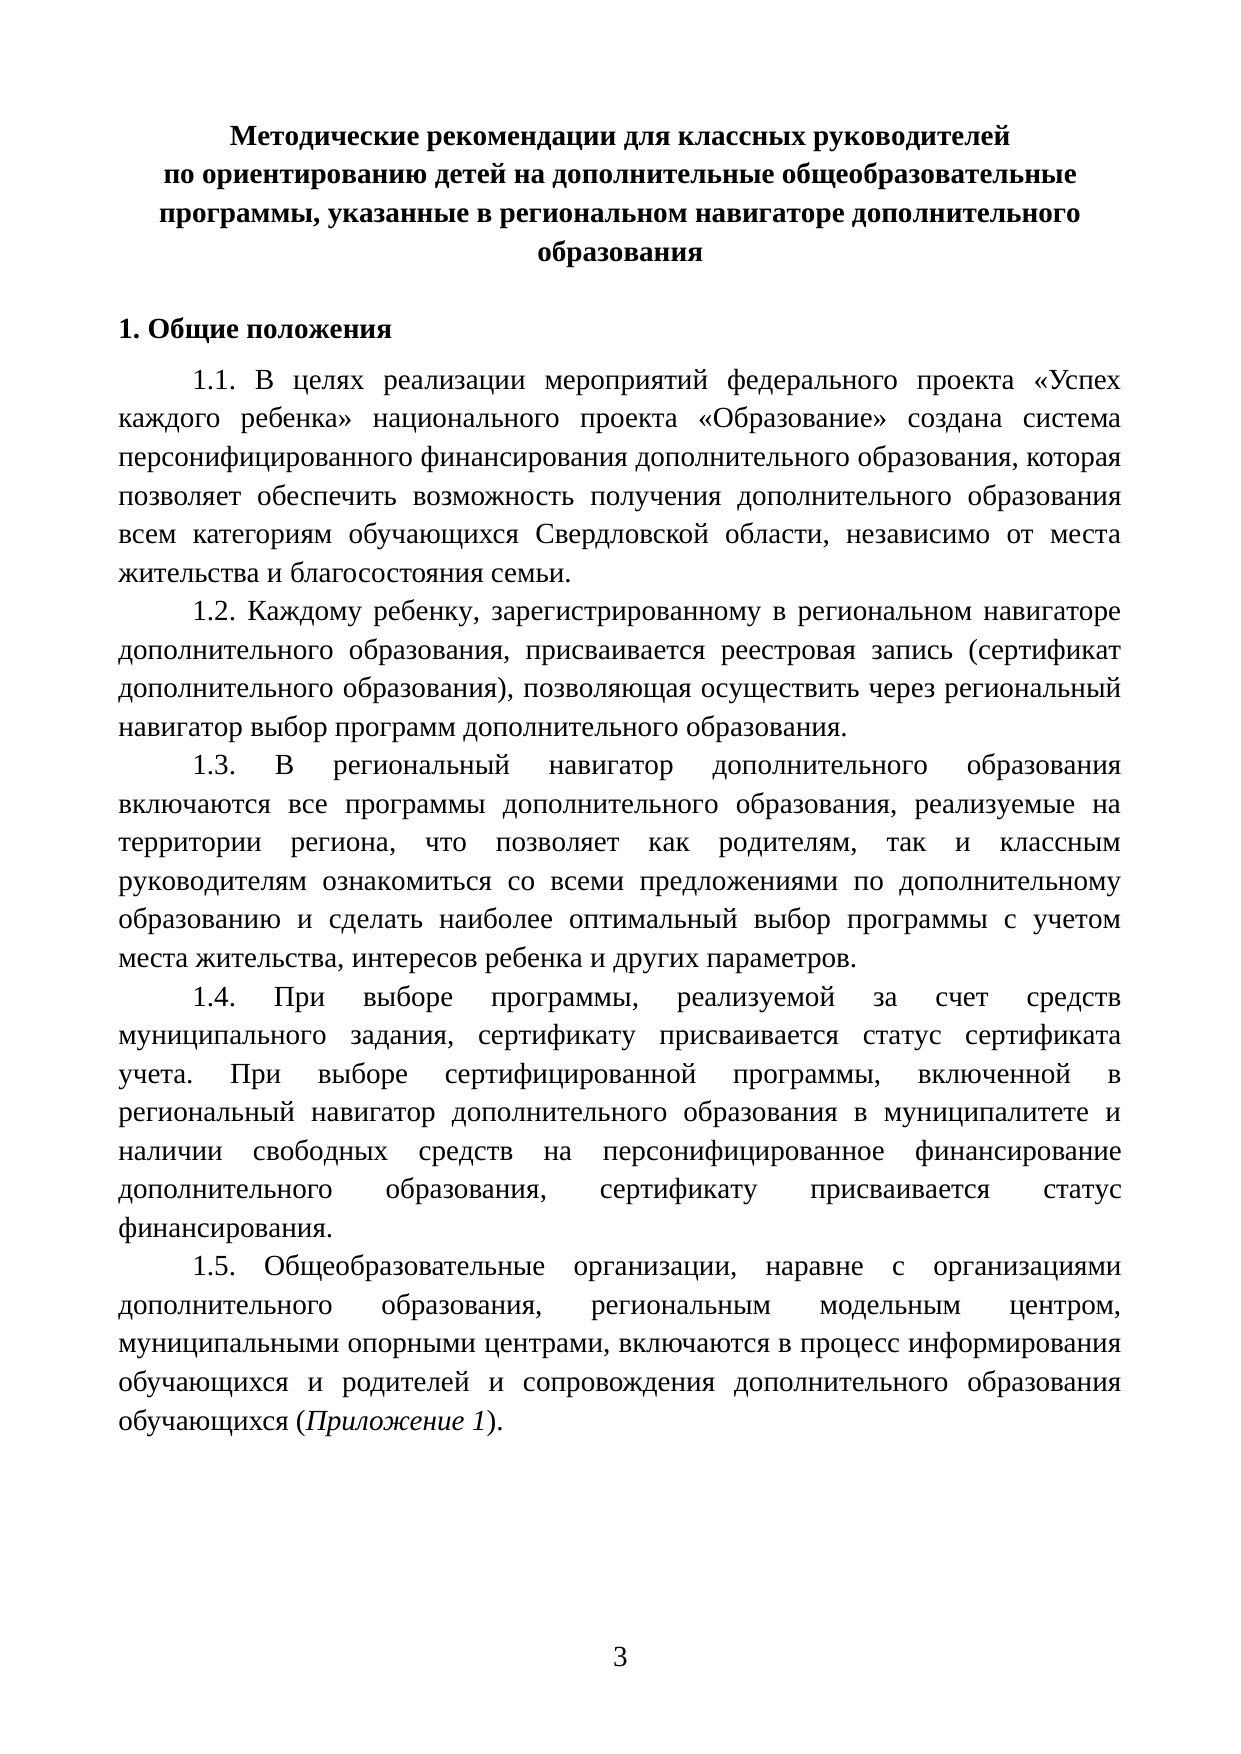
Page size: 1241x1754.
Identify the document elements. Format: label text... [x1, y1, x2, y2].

text 1.4. При выборе программы, реализуемой за счет средств муниципального задания, сертификату присваивается статус сертификата учета. При выборе сертифицированной программы, включенной в региональный навигатор дополнительного образования в муниципалитете и наличии свободных средств на персонифицированное финансирование дополнительного образования, сертификату присваивается статус финансирования. [118, 979, 1122, 1243]
text программы, указанные в региональном навигаторе дополнительного [118, 195, 1122, 229]
text образования [118, 234, 1122, 267]
text по ориентированию детей на дополнительные общеобразовательные [118, 157, 1122, 190]
text 1.1. В целях реализации мероприятий федерального проекта «Успех каждого ребенка» национального проекта «Образование» создана система персонифицированного финансирования дополнительного образования, которая позволяет обеспечить возможность получения дополнительного образования всем категориям обучающихся Свердловской области, независимо от места жительства и благосостояния семьи. [118, 362, 1122, 588]
subtitle 1. Общие положения [118, 311, 1122, 344]
text 1.2. Каждому ребенку, зарегистрированному в региональном навигаторе дополнительного образования, присваивается реестровая запись (сертификат дополнительного образования), позволяющая осуществить через региональный навигатор выбор программ дополнительного образования. [118, 593, 1122, 742]
text Методические рекомендации для классных руководителей [118, 118, 1122, 152]
text 1.3. В региональный навигатор дополнительного образования включаются все программы дополнительного образования, реализуемые на территории региона, что позволяет как родителям, так и классным руководителям ознакомиться со всеми предложениями по дополнительному образованию и сделать наиболее оптимальный выбор программы с учетом места жительства, интересов ребенка и других параметров. [118, 747, 1122, 974]
text 1.5. Общеобразовательные организации, наравне с организациями дополнительного образования, региональным модельным центром, муниципальными опорными центрами, включаются в процесс информирования обучающихся и родителей и сопровождения дополнительного образования обучающихся (Приложение 1). [118, 1248, 1122, 1436]
